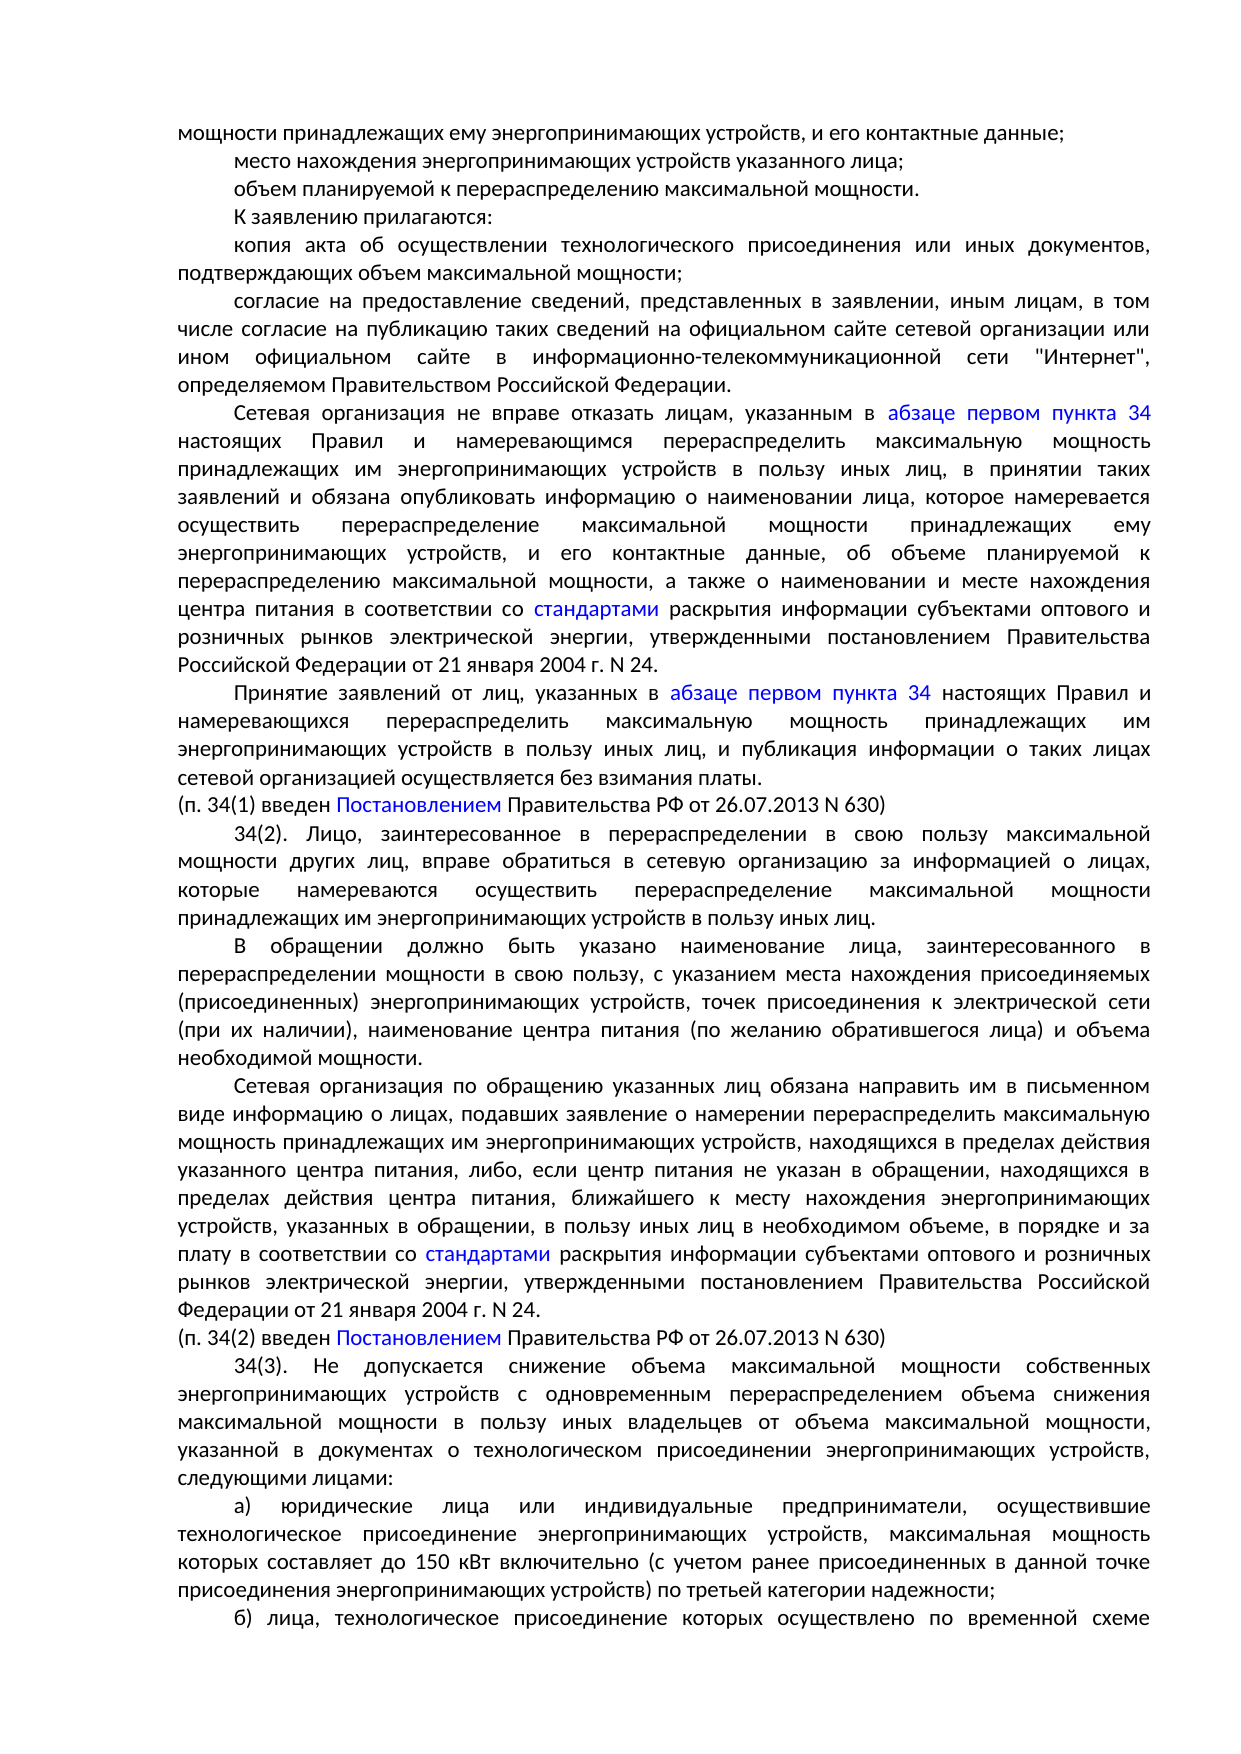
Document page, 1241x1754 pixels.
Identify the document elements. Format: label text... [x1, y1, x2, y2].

text согласие на предоставление сведений, представленных в заявлении, иным лицам, в том числе согласие на публикацию таких сведений на официальном сайте сетевой организации или ином официальном сайте в информационно-телекоммуникационной сети "Интернет", определяемом Правительством Российской Федерации. [177, 286, 1152, 398]
text место нахождения энергопринимающих устройств указанного лица; [177, 146, 1152, 174]
text В обращении должно быть указано наименование лица, заинтересованного в перераспределении мощности в свою пользу, с указанием места нахождения присоединяемых (присоединенных) энергопринимающих устройств, точек присоединения к электрической сети (при их наличии), наименование центра питания (по желанию обратившегося лица) и объема необходимой мощности. [177, 931, 1152, 1071]
text К заявлению прилагаются: [177, 202, 1152, 230]
text 34(3). Не допускается снижение объема максимальной мощности собственных энергопринимающих устройств с одновременным перераспределением объема снижения максимальной мощности в пользу иных владельцев от объема максимальной мощности, указанной в документах о технологическом присоединении энергопринимающих устройств, следующими лицами: [177, 1351, 1152, 1491]
text (п. 34(1) введен Постановлением Правительства РФ от 26.07.2013 N 630) [177, 791, 1152, 819]
text Сетевая организация не вправе отказать лицам, указанным в абзаце первом пункта 34 настоящих Правил и намеревающимся перераспределить максимальную мощность принадлежащих им энергопринимающих устройств в пользу иных лиц, в принятии таких заявлений и обязана опубликовать информацию о наименовании лица, которое намеревается осуществить перераспределение максимальной мощности принадлежащих ему энергопринимающих устройств, и его контактные данные, об объеме планируемой к перераспределению максимальной мощности, а также о наименовании и месте нахождения центра питания в соответствии со стандартами раскрытия информации субъектами оптового и розничных рынков электрической энергии, утвержденными постановлением Правительства Российской Федерации от 21 января 2004 г. N 24. [177, 398, 1152, 678]
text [177, 118, 1152, 146]
text 34(2). Лицо, заинтересованное в перераспределении в свою пользу максимальной мощности других лиц, вправе обратиться в сетевую организацию за информацией о лицах, которые намереваются осуществить перераспределение максимальной мощности принадлежащих им энергопринимающих устройств в пользу иных лиц. [177, 819, 1152, 931]
text (п. 34(2) введен Постановлением Правительства РФ от 26.07.2013 N 630) [177, 1323, 1152, 1351]
text а) юридические лица или индивидуальные предприниматели, осуществившие технологическое присоединение энергопринимающих устройств, максимальная мощность которых составляет до 150 кВт включительно (с учетом ранее присоединенных в данной точке присоединения энергопринимающих устройств) по третьей категории надежности; [177, 1491, 1152, 1603]
text объем планируемой к перераспределению максимальной мощности. [177, 174, 1152, 202]
text Сетевая организация по обращению указанных лиц обязана направить им в письменном виде информацию о лицах, подавших заявление о намерении перераспределить максимальную мощность принадлежащих им энергопринимающих устройств, находящихся в пределах действия указанного центра питания, либо, если центр питания не указан в обращении, находящихся в пределах действия центра питания, ближайшего к месту нахождения энергопринимающих устройств, указанных в обращении, в пользу иных лиц в необходимом объеме, в порядке и за плату в соответствии со стандартами раскрытия информации субъектами оптового и розничных рынков электрической энергии, утвержденными постановлением Правительства Российской Федерации от 21 января 2004 г. N 24. [177, 1071, 1152, 1323]
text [177, 1603, 1152, 1631]
text копия акта об осуществлении технологического присоединения или иных документов, подтверждающих объем максимальной мощности; [177, 230, 1152, 286]
text Принятие заявлений от лиц, указанных в абзаце первом пункта 34 настоящих Правил и намеревающихся перераспределить максимальную мощность принадлежащих им энергопринимающих устройств в пользу иных лиц, и публикация информации о таких лицах сетевой организацией осуществляется без взимания платы. [177, 678, 1152, 791]
